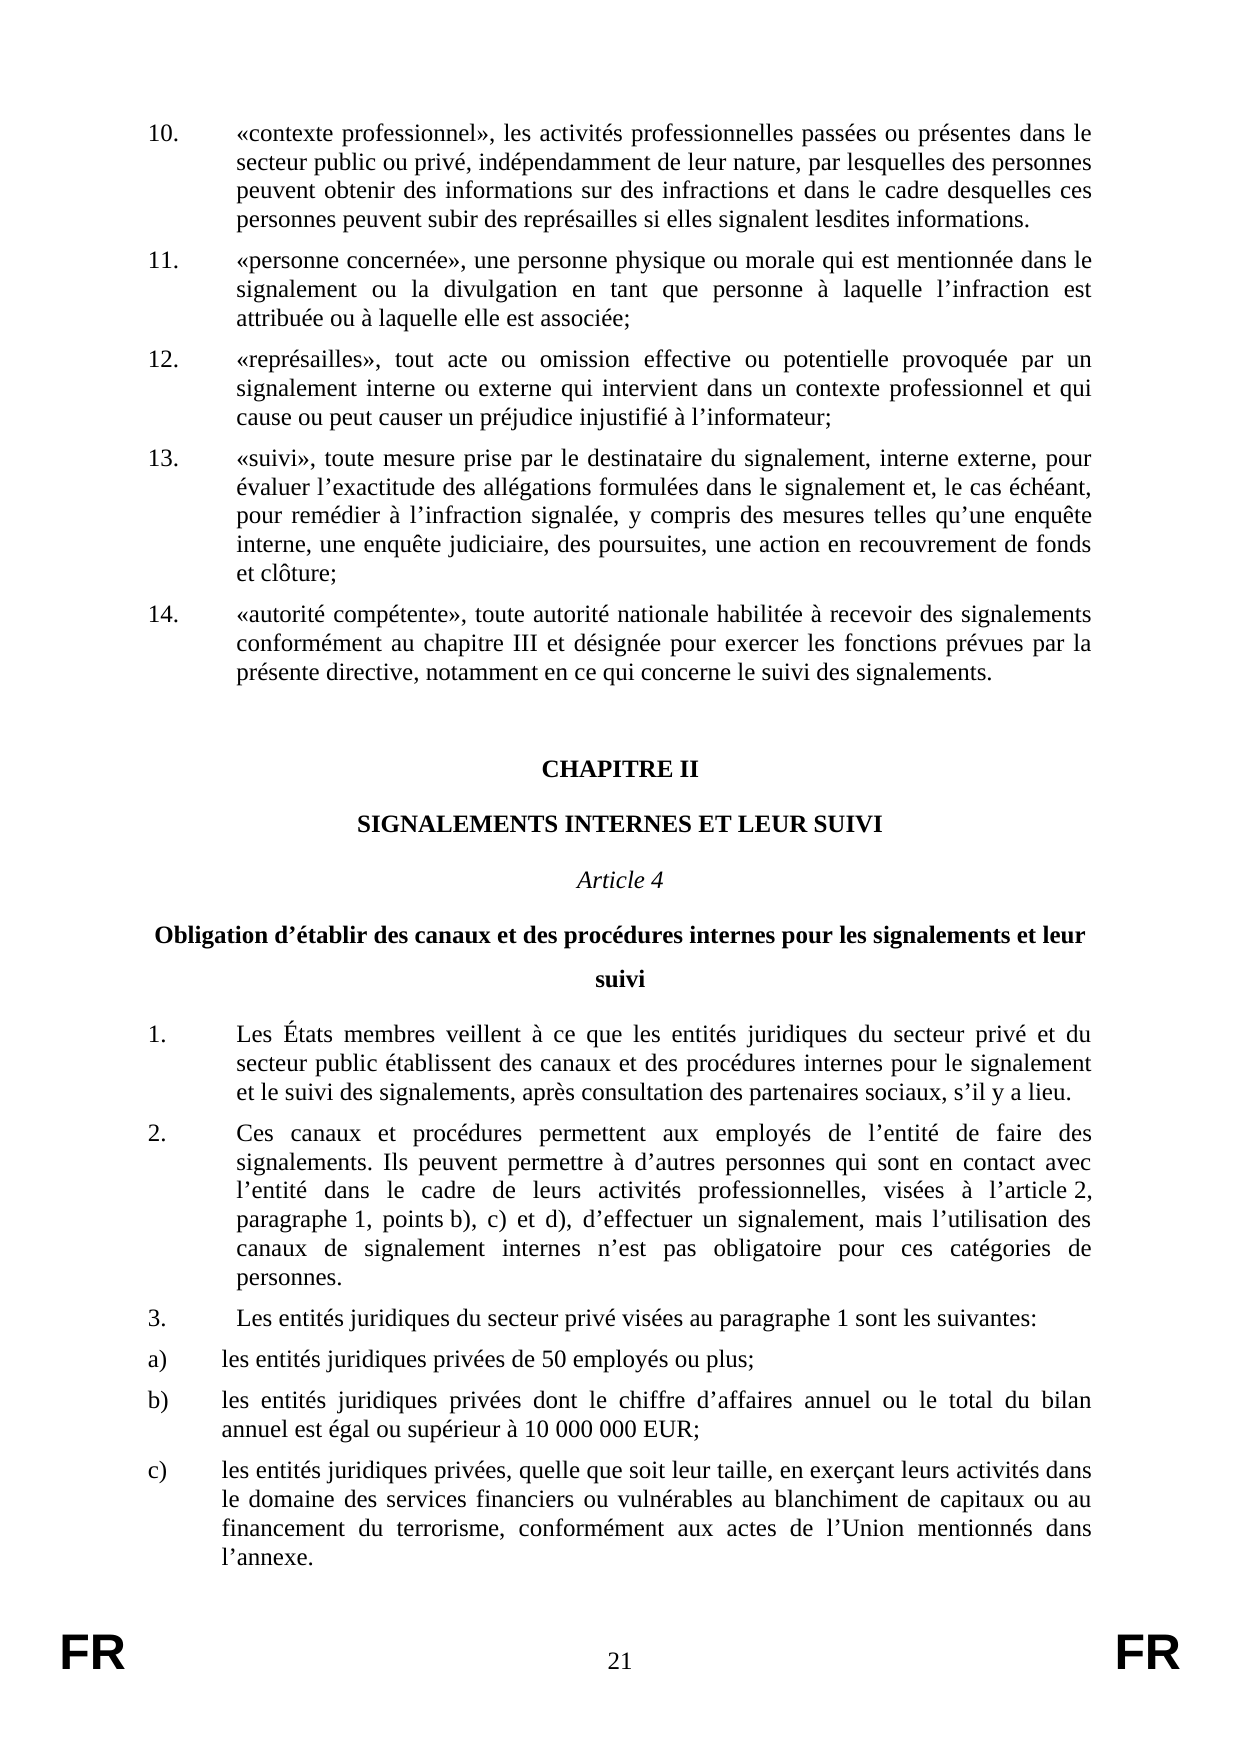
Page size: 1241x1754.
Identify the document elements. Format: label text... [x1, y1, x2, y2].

text 12. «représailles», tout acte ou omission effective ou potentielle provoquée par un signalement interne ou externe qui intervient dans un contexte professionnel et qui cause ou peut causer un préjudice injustifié à l’informateur; [148, 344, 1093, 431]
text a) les entités juridiques privées de 50 employés ou plus; [148, 1344, 1093, 1373]
text 1. Les États membres veillent à ce que les entités juridiques du secteur privé et du secteur public établissent des canaux et des procédures internes pour le signalement et le suivi des signalements, après consultation des partenaires sociaux, s’il y a lieu. [148, 1019, 1093, 1106]
text c) les entités juridiques privées, quelle que soit leur taille, en exerçant leurs activités dans le domaine des services financiers ou vulnérables au blanchiment de capitaux ou au financement du terrorisme, conformément aux actes de l’Union mentionnés dans l’annexe. [148, 1456, 1093, 1571]
text b) les entités juridiques privées dont le chiffre d’affaires annuel ou le total du bilan annuel est égal ou supérieur à 10 000 000 EUR; [148, 1386, 1093, 1443]
text 13. «suivi», toute mesure prise par le destinataire du signalement, interne externe, pour évaluer l’exactitude des allégations formulées dans le signalement et, le cas échéant, pour remédier à l’infraction signalée, y compris des mesures telles qu’une enquête interne, une enquête judiciaire, des poursuites, une action en recouvrement de fonds et clôture; [148, 443, 1093, 587]
text 2. Ces canaux et procédures permettent aux employés de l’entité de faire des signalements. Ils peuvent permettre à d’autres personnes qui sont en contact avec l’entité dans le cadre de leurs activités professionnelles, visées à l’article 2, paragraphe 1, points b), c) et d), d’effectuer un signalement, mais l’utilisation des canaux de signalement internes n’est pas obligatoire pour ces catégories de personnes. [148, 1118, 1093, 1291]
text CHAPITRE II [148, 754, 1093, 782]
text 10. «contexte professionnel», les activités professionnelles passées ou présentes dans le secteur public ou privé, indépendamment de leur nature, par lesquelles des personnes peuvent obtenir des informations sur des infractions et dans le cadre desquelles ces personnes peuvent subir des représailles si elles signalent lesdites informations. [148, 118, 1093, 233]
text Article 4 [148, 865, 1093, 894]
text 14. «autorité compétente», toute autorité nationale habilitée à recevoir des signalements conformément au chapitre III et désignée pour exercer les fonctions prévues par la présente directive, notamment en ce qui concerne le suivi des signalements. [148, 599, 1093, 686]
text 3. Les entités juridiques du secteur privé visées au paragraphe 1 sont les suivantes: [148, 1303, 1093, 1332]
text SIGNALEMENTS INTERNES ET LEUR SUIVI [148, 809, 1093, 838]
text 11. «personne concernée», une personne physique ou morale qui est mentionnée dans le signalement ou la divulgation en tant que personne à laquelle l’infraction est attribuée ou à laquelle elle est associée; [148, 246, 1093, 332]
text Obligation d’établir des canaux et des procédures internes pour les signalements et leur suivi [148, 921, 1093, 992]
